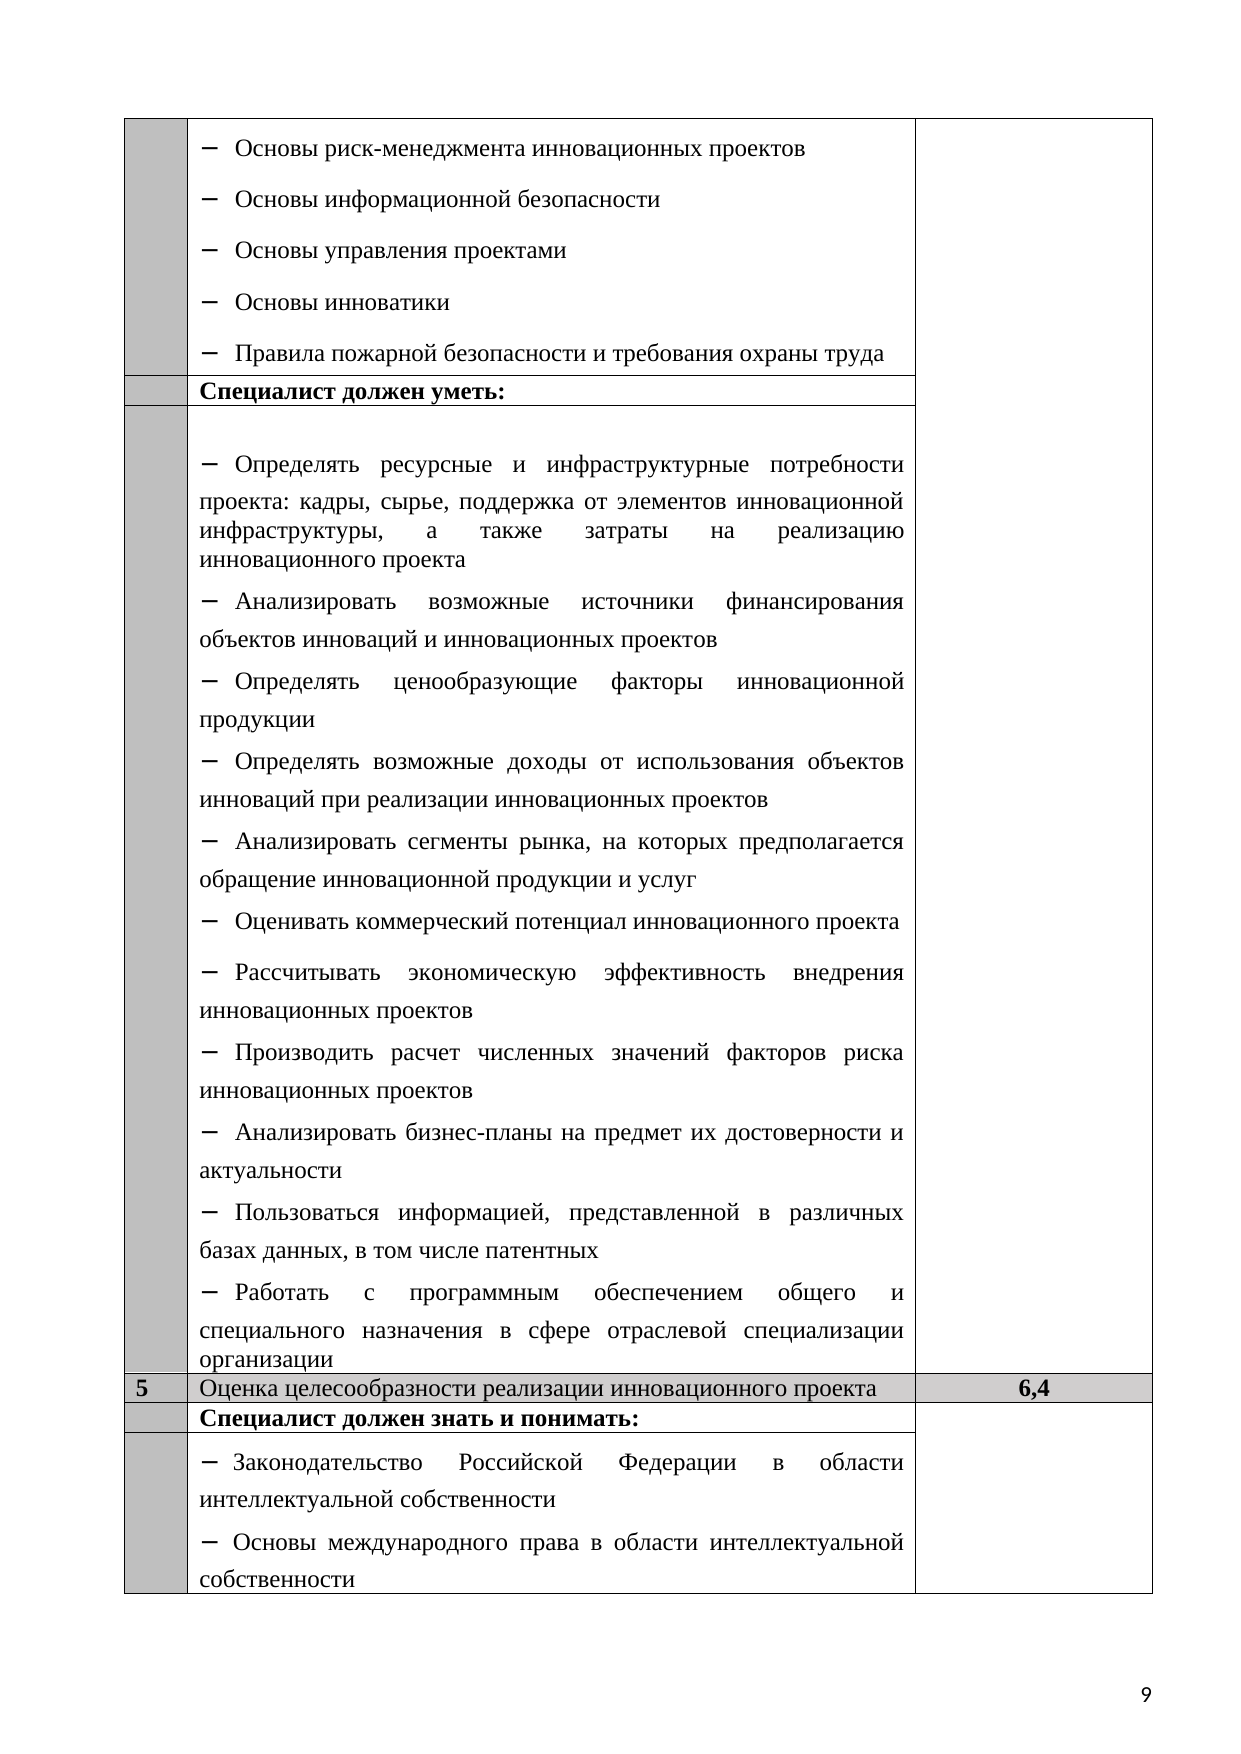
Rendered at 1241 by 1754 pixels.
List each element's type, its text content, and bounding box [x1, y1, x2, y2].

table_cell [125, 406, 187, 1372]
table_cell [125, 1403, 187, 1432]
table_cell Оценка целесообразности реализации инновационного проекта [188, 1374, 915, 1402]
table_cell [125, 119, 187, 375]
table_cell [125, 376, 187, 405]
table_cell 6,4 [916, 1374, 1152, 1402]
table_cell Специалист должен знать и понимать: [188, 1403, 915, 1432]
table_cell 5 [125, 1374, 187, 1402]
table_cell Определять ресурсные и инфраструктурные потребности проекта: кадры, сырье, поддержка от элементов инновационной инфраструктуры, а также затраты на реализацию инновационного проекта Анализировать возможные источники финансирования объектов инноваций и инновационных проектов Определять ценообразующие факторы инновационной продукции Определять возможные доходы от использования объектов инноваций при реализации инновационных проектов Анализировать сегменты рынка, на которых предполагается обращение инновационной продукции и услуг Оценивать коммерческий потенциал инновационного проекта Рассчитывать экономическую эффективность внедрения инновационных проектов Производить расчет численных значений факторов риска инновационных проектов Анализировать бизнес-планы на предмет их достоверности и актуальности Пользоваться информацией, представленной в различных базах данных, в том числе патентных Работать с программным обеспечением общего и специального назначения в сфере отраслевой специализации организации [188, 406, 915, 1372]
table_cell [916, 1403, 1152, 1593]
table_cell [125, 1433, 187, 1593]
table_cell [188, 119, 915, 375]
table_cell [188, 1433, 915, 1593]
table_cell Специалист должен уметь: [188, 376, 915, 405]
